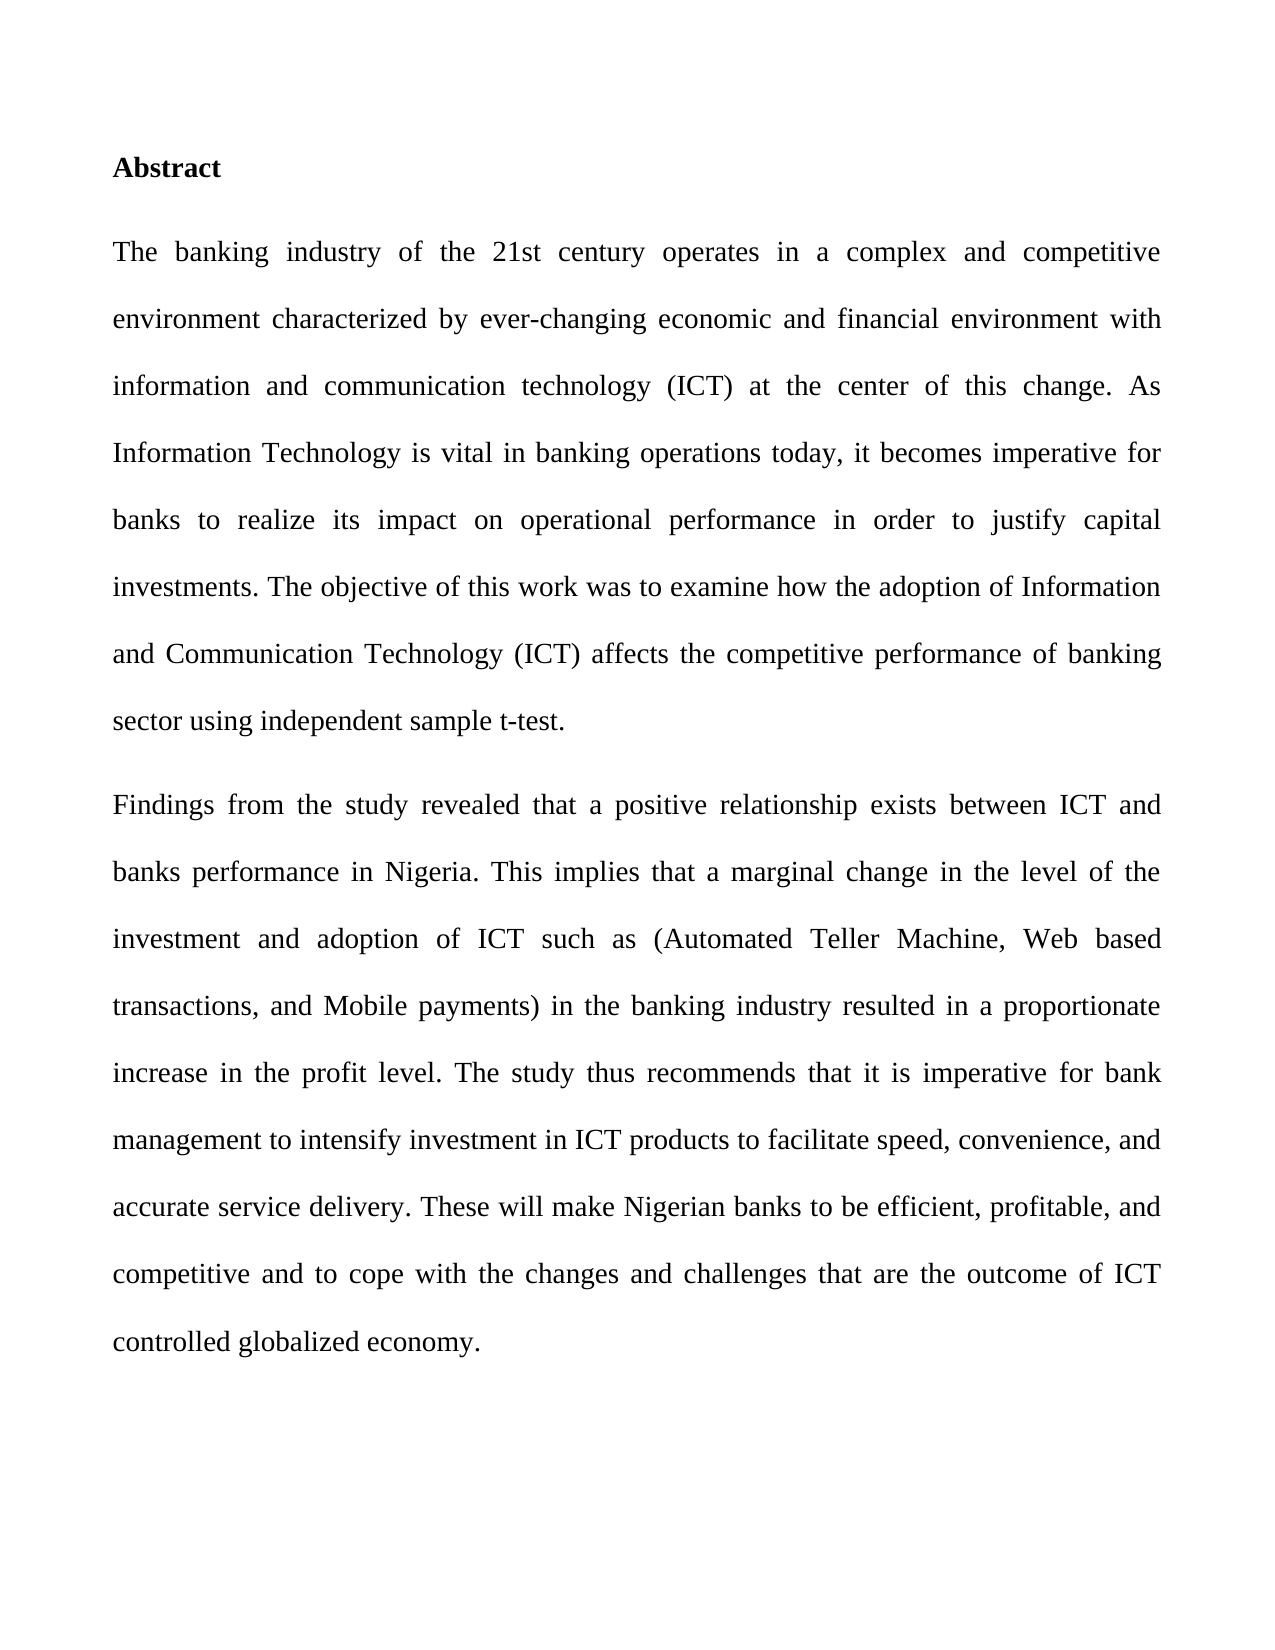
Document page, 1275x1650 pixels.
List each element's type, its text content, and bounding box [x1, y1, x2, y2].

text Findings from the study revealed that a positive relationship exists between ICT and banks performance in Nigeria. This implies that a marginal change in the level of the investment and adoption of ICT such as (Automated Teller Machine, Web based transactions, and Mobile payments) in the banking industry resulted in a proportionate increase in the profit level. The study thus recommends that it is imperative for bank management to intensify investment in ICT products to facilitate speed, convenience, and accurate service delivery. These will make Nigerian banks to be efficient, profitable, and competitive and to cope with the changes and challenges that are the outcome of ICT controlled globalized economy. [112, 787, 1162, 1357]
text The banking industry of the 21st century operates in a complex and competitive environment characterized by ever-changing economic and financial environment with information and communication technology (ICT) at the center of this change. As Information Technology is vital in banking operations today, it becomes imperative for banks to realize its impact on operational performance in order to justify capital investments. The objective of this work was to examine how the adoption of Information and Communication Technology (ICT) affects the competitive performance of banking sector using independent sample t-test. [112, 234, 1162, 737]
text Abstract [112, 150, 1162, 183]
